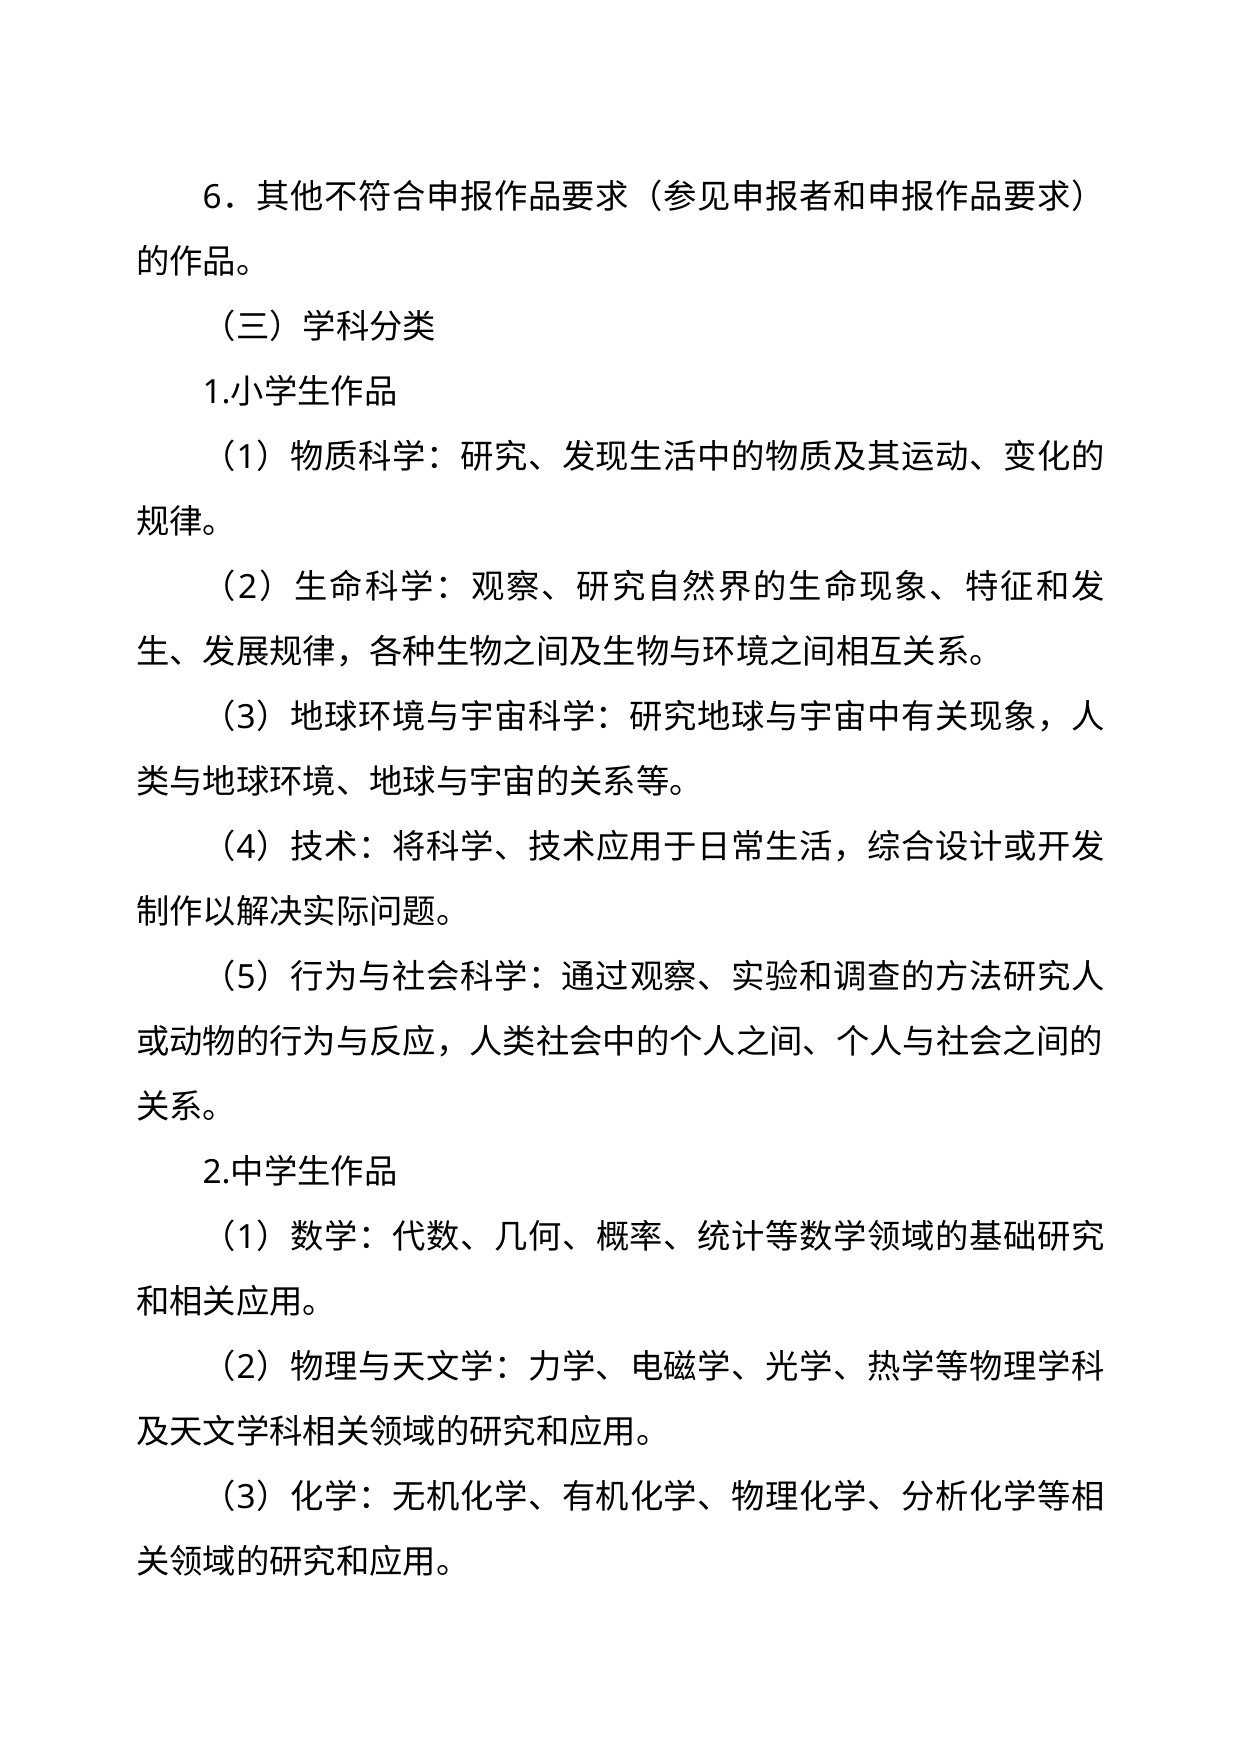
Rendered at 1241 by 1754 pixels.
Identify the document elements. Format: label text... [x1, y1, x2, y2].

list （1）物质科学：研究、发现生活中的物质及其运动、变化的规律。 [136, 422, 1104, 552]
list 2.中学生作品 [136, 1137, 1104, 1202]
list 1.小学生作品 [136, 357, 1104, 422]
list （三）学科分类 [136, 292, 1104, 357]
list （4）技术：将科学、技术应用于日常生活，综合设计或开发制作以解决实际问题。 [136, 812, 1104, 942]
list 6．其他不符合申报作品要求（参见申报者和申报作品要求）的作品。 [136, 162, 1104, 292]
list （1）数学：代数、几何、概率、统计等数学领域的基础研究和相关应用。 [136, 1202, 1104, 1332]
list （3）化学：无机化学、有机化学、物理化学、分析化学等相关领域的研究和应用。 [136, 1462, 1104, 1592]
list （2）物理与天文学：力学、电磁学、光学、热学等物理学科及天文学科相关领域的研究和应用。 [136, 1332, 1104, 1462]
list （2）生命科学：观察、研究自然界的生命现象、特征和发生、发展规律，各种生物之间及生物与环境之间相互关系。 [136, 552, 1104, 682]
list （5）行为与社会科学：通过观察、实验和调查的方法研究人或动物的行为与反应，人类社会中的个人之间、个人与社会之间的关系。 [136, 942, 1104, 1137]
list （3）地球环境与宇宙科学：研究地球与宇宙中有关现象，人类与地球环境、地球与宇宙的关系等。 [136, 682, 1104, 812]
